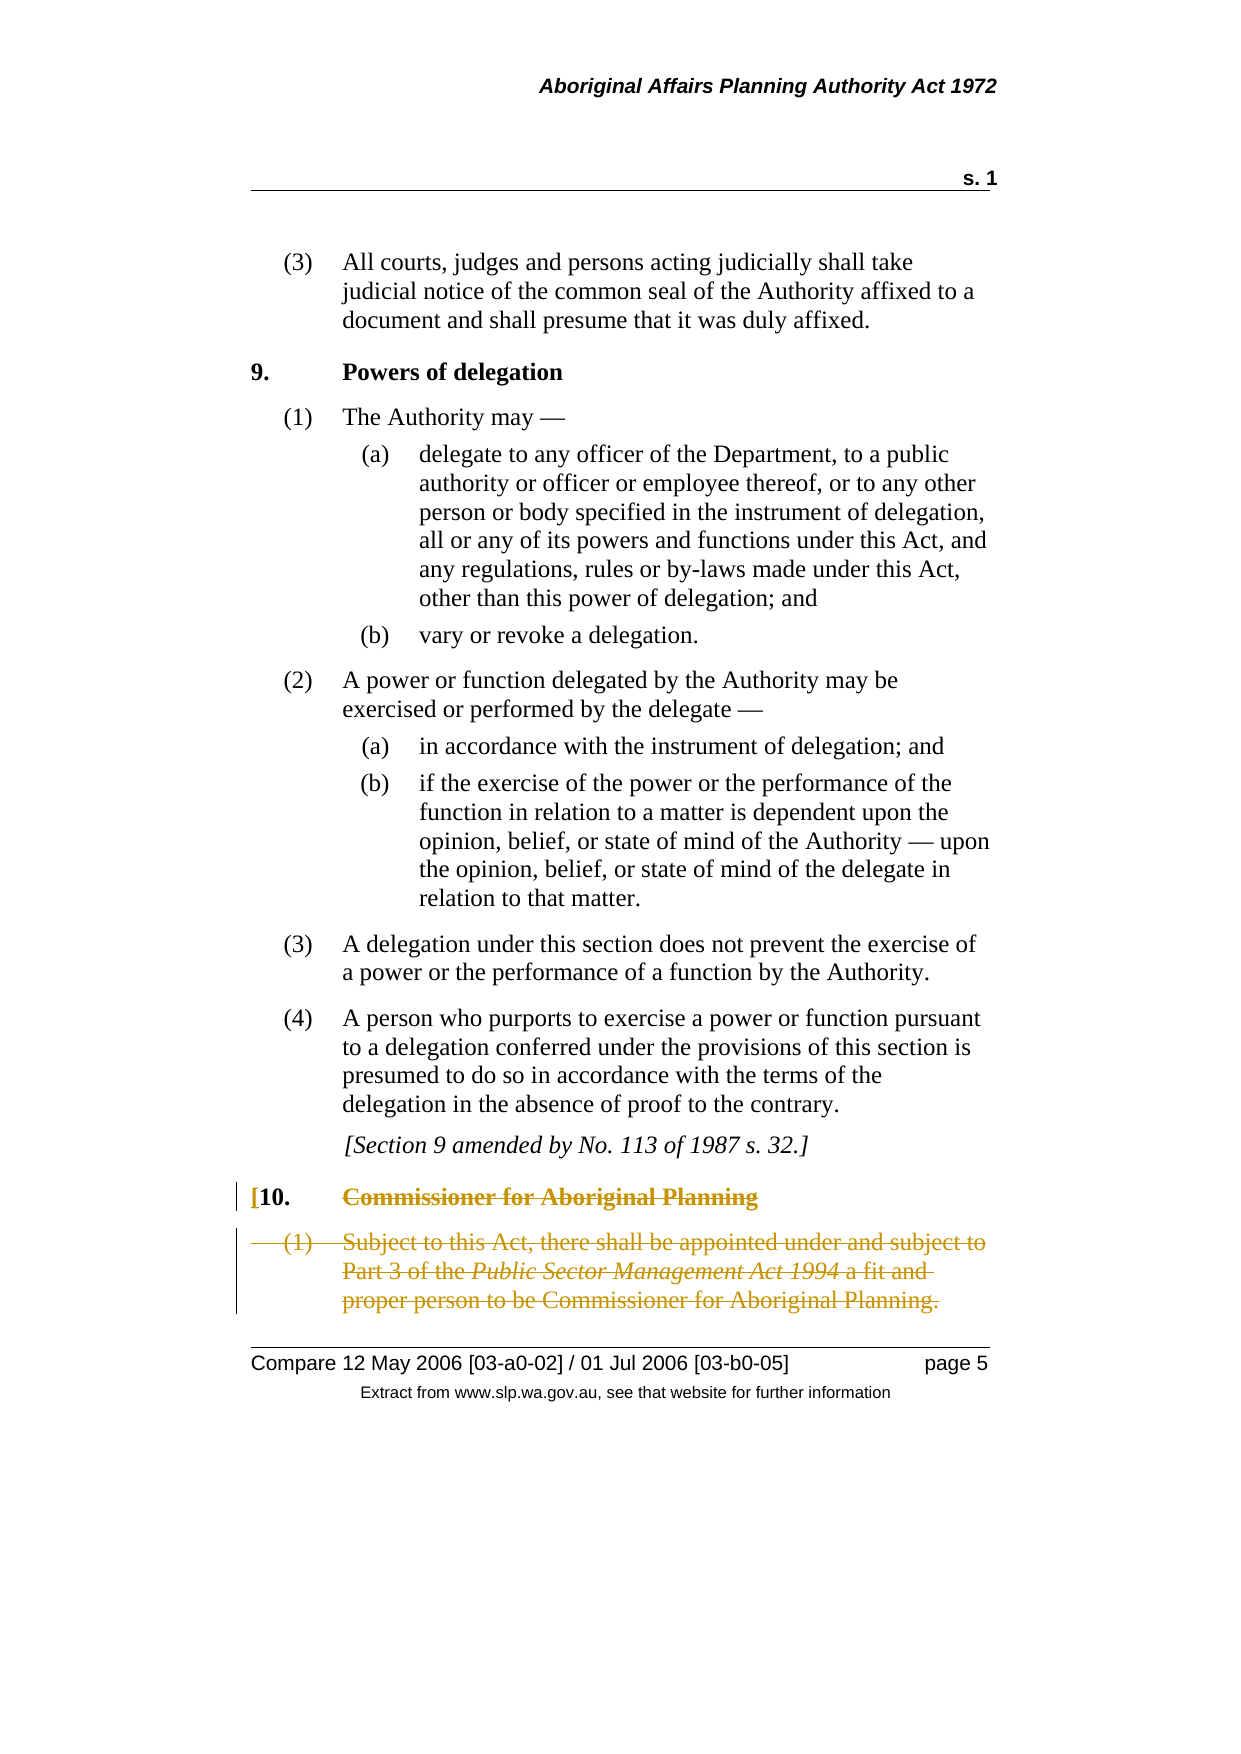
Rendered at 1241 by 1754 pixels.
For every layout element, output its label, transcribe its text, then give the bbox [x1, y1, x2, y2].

text (b) if the exercise of the power or the performance of the function in relation to a matter is dependent upon the opinion, belief, or state of mind of the Authority — upon the opinion, belief, or state of mind of the delegate in relation to that matter. [251, 768, 990, 912]
text (2) A power or function delegated by the Authority may be exercised or performed by the delegate — [251, 665, 990, 723]
text (3) A delegation under this section does not prevent the exercise of a power or the performance of a function by the Authority. [251, 929, 990, 986]
text (b) vary or revoke a delegation. [251, 620, 990, 649]
text (a) in accordance with the instrument of delegation; and [251, 731, 990, 760]
text (1) The Authority may — [251, 402, 990, 431]
text (a) delegate to any officer of the Department, to a public authority or officer or employee thereof, or to any other person or body specified in the instrument of delegation, all or any of its powers and functions under this Act, and any regulations, rules or by-laws made under this Act, other than this power of delegation; and [251, 439, 990, 612]
text (3) All courts, judges and persons acting judicially shall take judicial notice of the common seal of the Authority affixed to a document and shall presume that it was duly affixed. [251, 247, 990, 334]
subtitle 9. Powers of delegation [251, 357, 990, 385]
subtitle 10. [251, 1182, 990, 1211]
text (4) A person who purports to exercise a power or function pursuant to a delegation conferred under the provisions of this section is presumed to do so in accordance with the terms of the delegation in the absence of proof to the contrary. [251, 1003, 990, 1118]
text [Section 9 amended by No. 113 of 1987 s. 32.] [251, 1130, 990, 1159]
